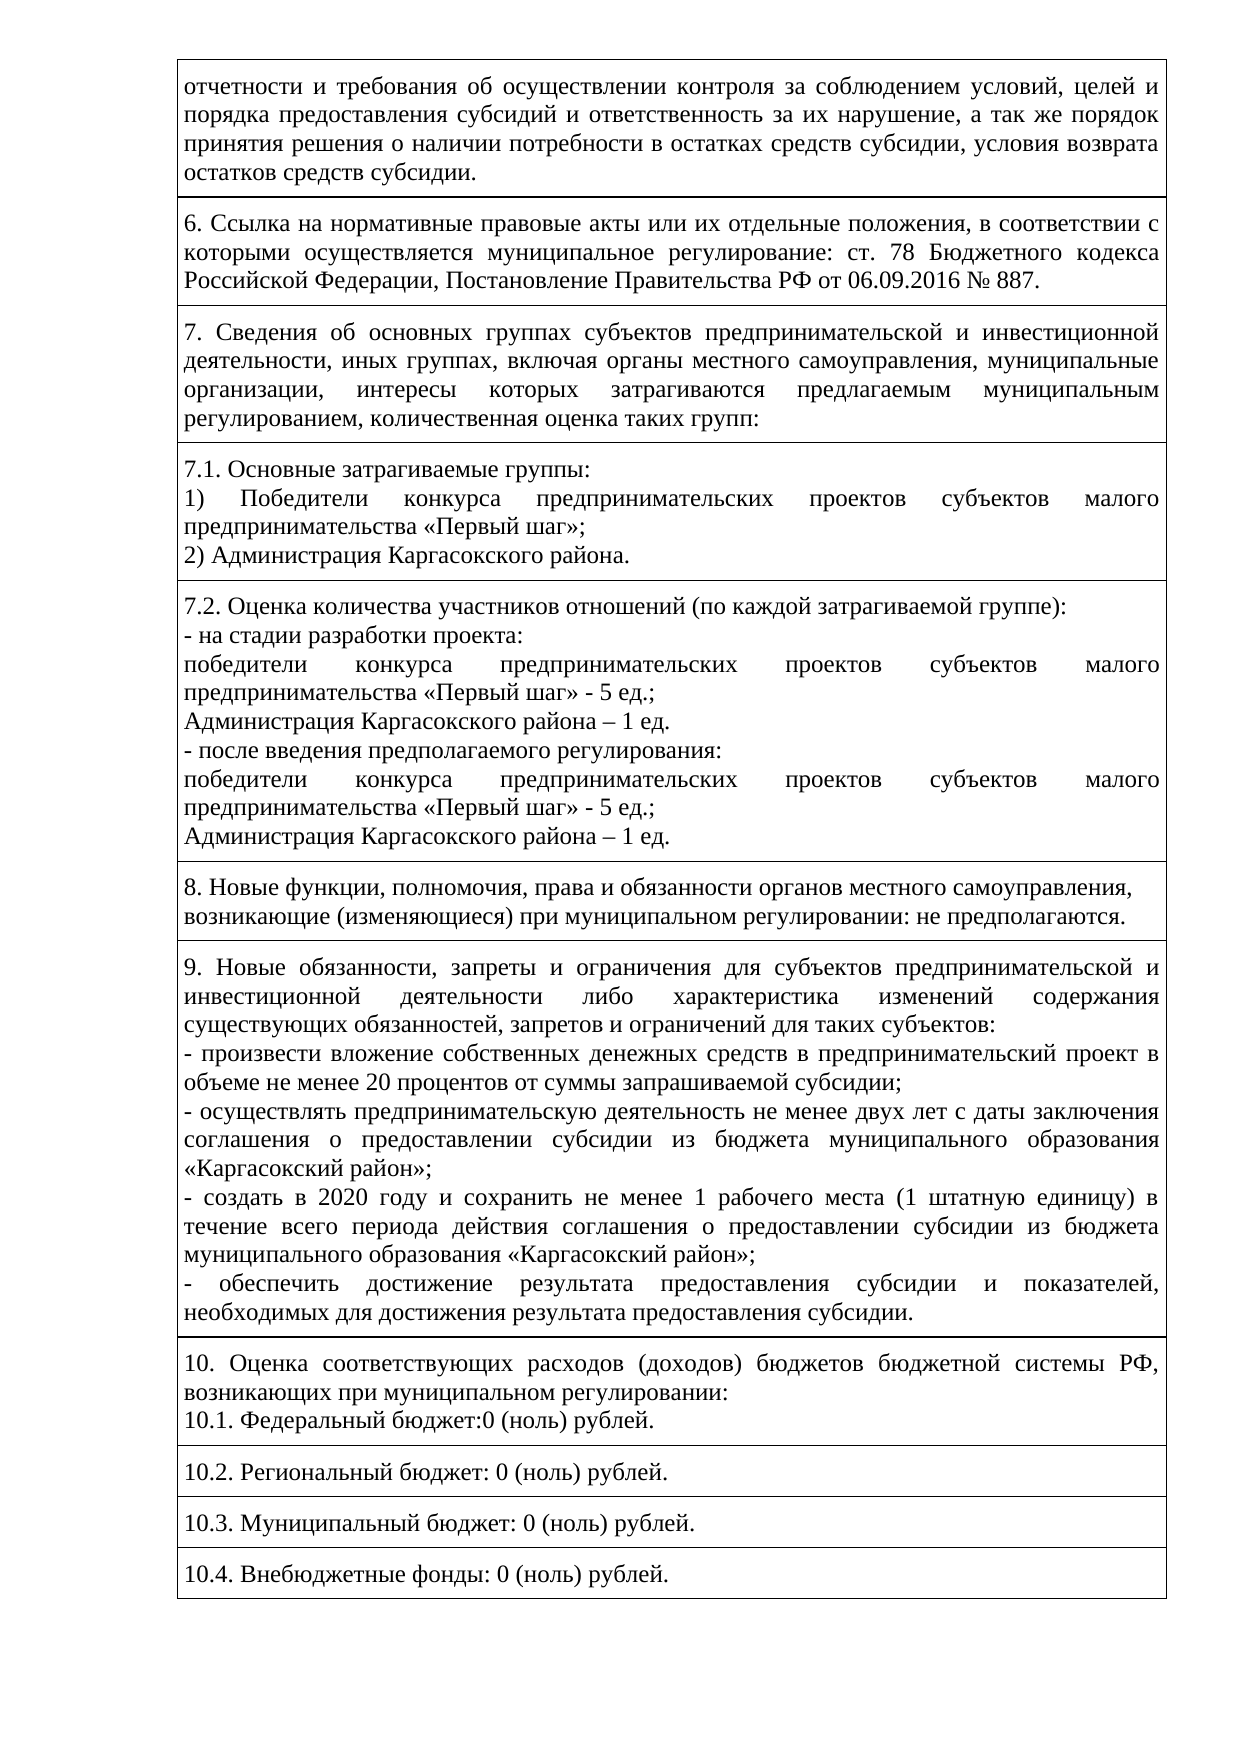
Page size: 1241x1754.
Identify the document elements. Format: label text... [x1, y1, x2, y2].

table_cell 10.4. Внебюджетные фонды: 0 (ноль) рублей. [178, 1548, 1166, 1598]
table_cell 7.2. Оценка количества участников отношений (по каждой затрагиваемой группе): - на стадии разработки проекта: победители конкурса предпринимательских проектов субъектов малого предпринимательства «Первый шаг» - 5 ед.; Администрация Каргасокского района – 1 ед. - после введения предполагаемого регулирования: победители конкурса предпринимательских проектов субъектов малого предпринимательства «Первый шаг» - 5 ед.; Администрация Каргасокского района – 1 ед. [178, 581, 1166, 861]
table_cell 10.2. Региональный бюджет: 0 (ноль) рублей. [178, 1446, 1166, 1496]
table_cell 8. Новые функции, полномочия, права и обязанности органов местного самоуправления, возникающие (изменяющиеся) при муниципальном регулировании: не предполагаются. [178, 862, 1166, 940]
table_cell 10.3. Муниципальный бюджет: 0 (ноль) рублей. [178, 1497, 1166, 1547]
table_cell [178, 60, 1166, 196]
table_cell 9. Новые обязанности, запреты и ограничения для субъектов предпринимательской и инвестиционной деятельности либо характеристика изменений содержания существующих обязанностей, запретов и ограничений для таких субъектов: - произвести вложение собственных денежных средств в предпринимательский проект в объеме не менее 20 процентов от суммы запрашиваемой субсидии; - осуществлять предпринимательскую деятельность не менее двух лет с даты заключения соглашения о предоставлении субсидии из бюджета муниципального образования «Каргасокский район»; - создать в 2020 году и сохранить не менее 1 рабочего места (1 штатную единицу) в течение всего периода действия соглашения о предоставлении субсидии из бюджета муниципального образования «Каргасокский район»; - обеспечить достижение результата предоставления субсидии и показателей, необходимых для достижения результата предоставления субсидии. [178, 941, 1166, 1336]
table_cell 7.1. Основные затрагиваемые группы: 1) Победители конкурса предпринимательских проектов субъектов малого предпринимательства «Первый шаг»; 2) Администрация Каргасокского района. [178, 443, 1166, 579]
table_cell 10. Оценка соответствующих расходов (доходов) бюджетов бюджетной системы РФ, возникающих при муниципальном регулировании: 10.1. Федеральный бюджет:0 (ноль) рублей. [178, 1338, 1166, 1445]
table_cell 7. Сведения об основных группах субъектов предпринимательской и инвестиционной деятельности, иных группах, включая органы местного самоуправления, муниципальные организации, интересы которых затрагиваются предлагаемым муниципальным регулированием, количественная оценка таких групп: [178, 306, 1166, 442]
table_cell 6. Ссылка на нормативные правовые акты или их отдельные положения, в соответствии с которыми осуществляется муниципальное регулирование: ст. 78 Бюджетного кодекса Российской Федерации, Постановление Правительства РФ от 06.09.2016 № 887. [178, 198, 1166, 305]
